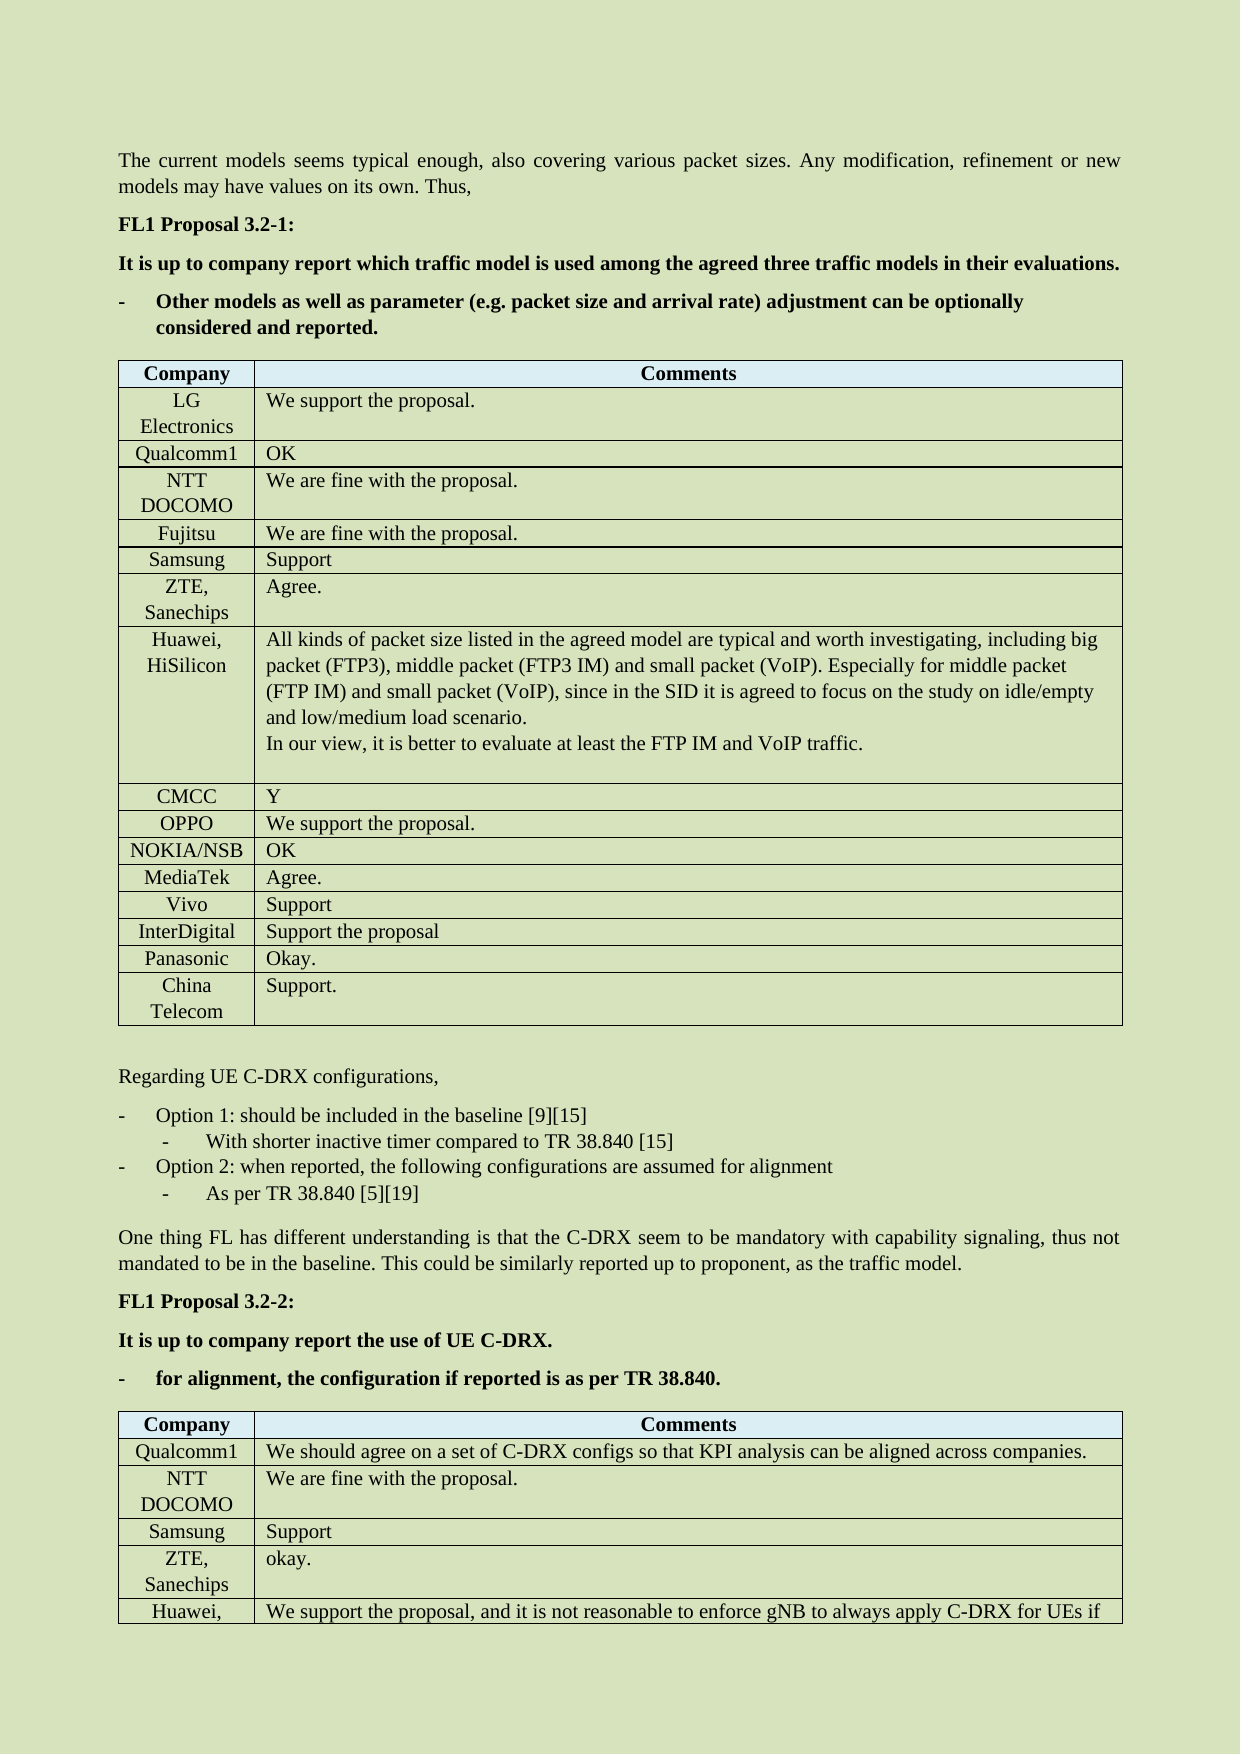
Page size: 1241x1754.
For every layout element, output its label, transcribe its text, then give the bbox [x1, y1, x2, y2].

table_cell Samsung [119, 548, 254, 573]
table_cell LG Electronics [119, 388, 254, 439]
table_cell MediaTek [119, 865, 254, 891]
text One thing FL has different understanding is that the C-DRX seem to be mandatory with capability signaling, thus not mandated to be in the baseline. This could be similarly reported up to proponent, as the traffic model. [118, 1225, 1122, 1275]
table_cell InterDigital [119, 919, 254, 945]
table_cell China Telecom [119, 973, 254, 1025]
table_cell Okay. [255, 946, 1122, 972]
table_cell Fujitsu [119, 520, 254, 546]
table_cell OPPO [119, 811, 254, 837]
table_cell We are fine with the proposal. [255, 520, 1122, 546]
table_cell okay. [255, 1546, 1122, 1598]
table_cell ZTE, Sanechips [119, 1546, 254, 1598]
text FL1 Proposal 3.2-2: [118, 1289, 1122, 1313]
text The current models seems typical enough, also covering various packet sizes. Any modification, refinement or new models may have values on its own. Thus, [118, 148, 1122, 198]
table_cell Agree. [255, 865, 1122, 891]
table_header Company [119, 1412, 254, 1438]
table_cell Samsung [119, 1519, 254, 1545]
table_cell Vivo [119, 892, 254, 918]
list for alignment, the configuration if reported is as per TR 38.840. [118, 1366, 1122, 1390]
table_cell All kinds of packet size listed in the agreed model are typical and worth investigating, including big packet (FTP3), middle packet (FTP3 IM) and small packet (VoIP). Especially for middle packet (FTP IM) and small packet (VoIP), since in the SID it is agreed to focus on the study on idle/empty and low/medium load scenario. In our view, it is better to evaluate at least the FTP IM and VoIP traffic. [255, 627, 1122, 783]
table_header Comments [255, 1412, 1122, 1438]
table_cell Panasonic [119, 946, 254, 972]
table_cell Y [255, 784, 1122, 810]
list With shorter inactive timer compared to TR 38.840 [15] [162, 1128, 1122, 1153]
list Other models as well as parameter (e.g. packet size and arrival rate) adjustment can be optionally considered and reported. [118, 289, 1122, 339]
table_cell Qualcomm1 [119, 1439, 254, 1465]
table_cell We should agree on a set of C-DRX configs so that KPI analysis can be aligned across companies. [255, 1439, 1122, 1465]
table_cell Agree. [255, 574, 1122, 626]
table_cell ZTE, Sanechips [119, 574, 254, 626]
list As per TR 38.840 [5][19] [162, 1180, 1122, 1204]
table_cell Huawei, HiSilicon [119, 1599, 254, 1623]
table_cell We support the proposal. [255, 811, 1122, 837]
text It is up to company report which traffic model is used among the agreed three traffic models in their evaluations. [118, 251, 1122, 274]
table_cell Support [255, 892, 1122, 918]
table_cell We are fine with the proposal. [255, 468, 1122, 519]
table_cell Support [255, 548, 1122, 573]
list Option 1: should be included in the baseline [9][15] [118, 1103, 1122, 1127]
list Option 2: when reported, the following configurations are assumed for alignment [118, 1154, 1122, 1178]
table_cell NTT DOCOMO [119, 468, 254, 519]
table_cell Qualcomm1 [119, 441, 254, 466]
text It is up to company report the use of UE C-DRX. [118, 1328, 1122, 1352]
table_cell NTT DOCOMO [119, 1466, 254, 1518]
table_cell Support. [255, 973, 1122, 1025]
text FL1 Proposal 3.2-1: [118, 212, 1122, 236]
table_cell We are fine with the proposal. [255, 1466, 1122, 1518]
table_cell Huawei, HiSilicon [119, 627, 254, 783]
table_header Company [119, 361, 254, 387]
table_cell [255, 1599, 1122, 1623]
text Regarding UE C-DRX configurations, [118, 1064, 1122, 1088]
table_cell Support the proposal [255, 919, 1122, 945]
table_cell CMCC [119, 784, 254, 810]
table_header Comments [255, 361, 1122, 387]
table_cell Support [255, 1519, 1122, 1545]
table_cell We support the proposal. [255, 388, 1122, 439]
table_cell OK [255, 441, 1122, 466]
table_cell NOKIA/NSB [119, 838, 254, 864]
table_cell OK [255, 838, 1122, 864]
